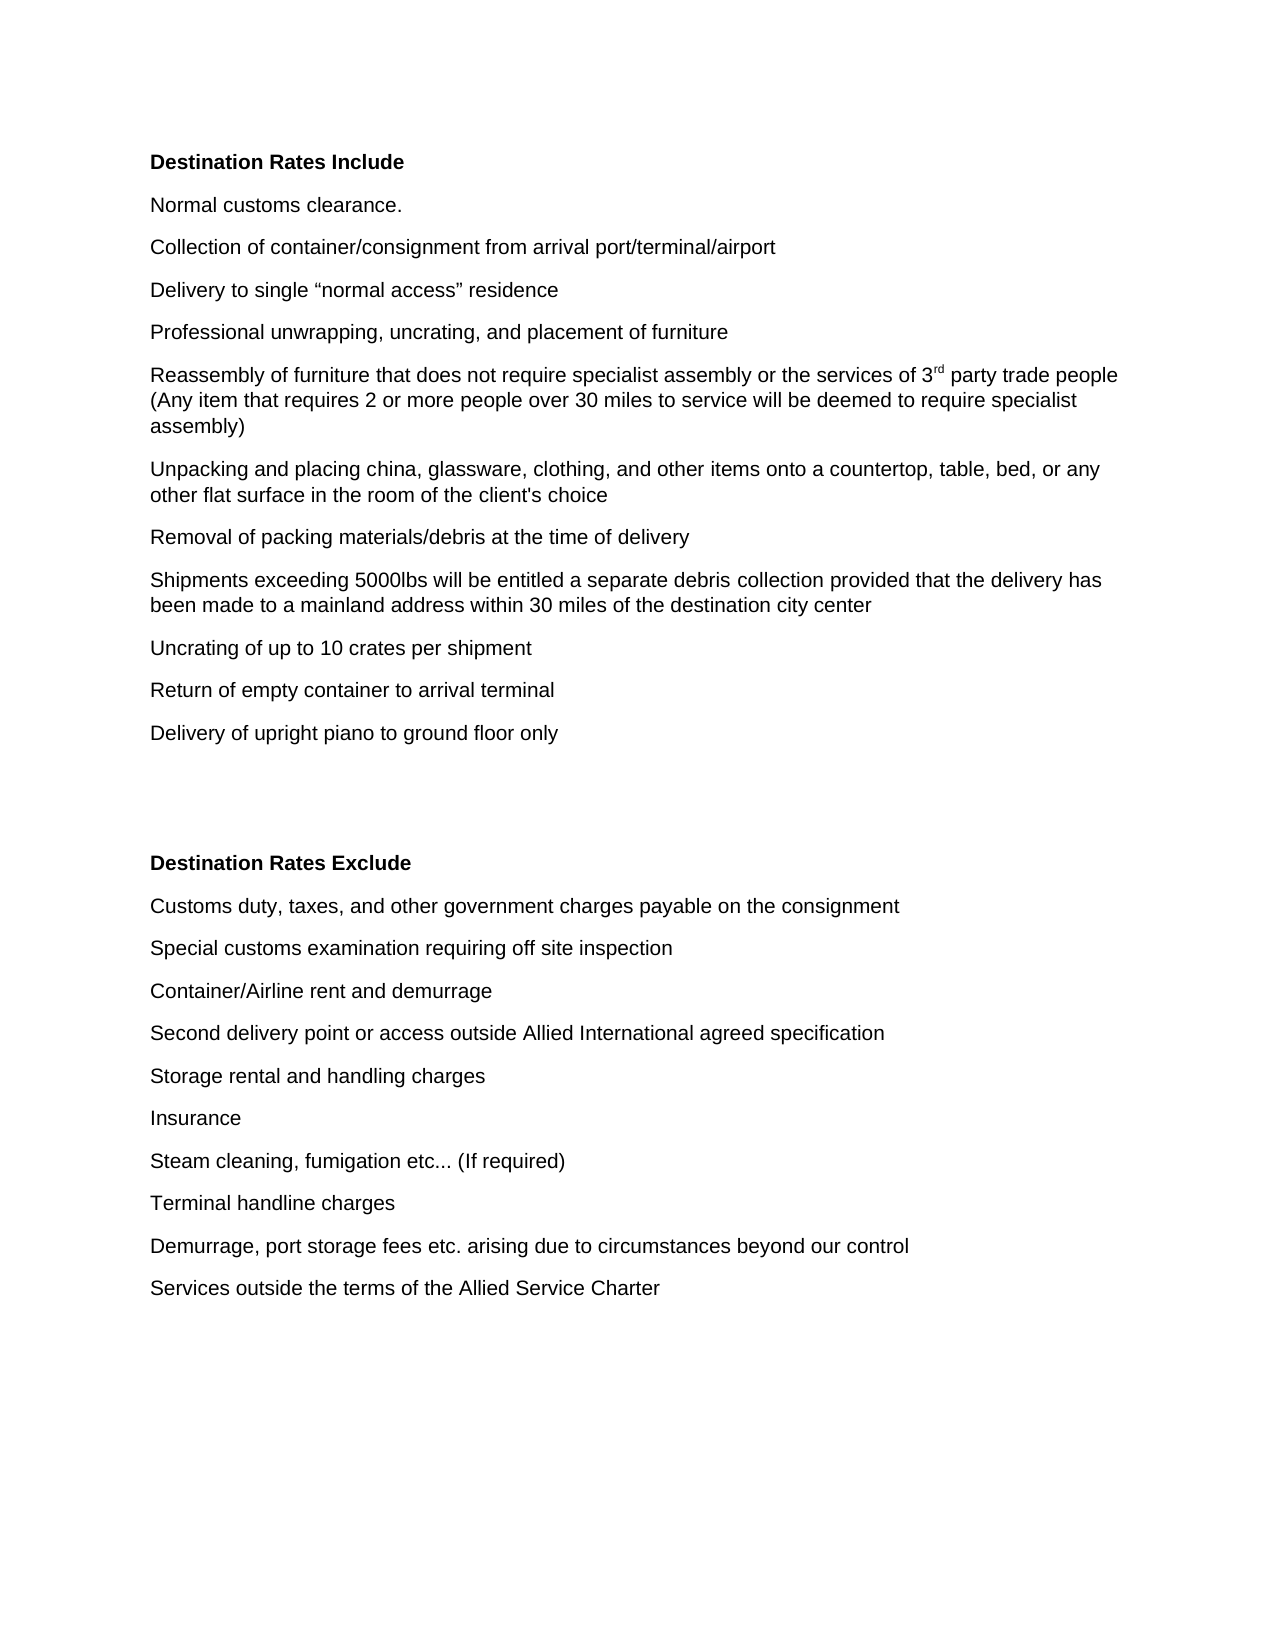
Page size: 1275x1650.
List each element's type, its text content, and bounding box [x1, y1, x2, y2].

text Special customs examination requiring off site inspection [150, 936, 1125, 960]
text Normal customs clearance. [150, 192, 1125, 216]
text Services outside the terms of the Allied Service Charter [150, 1276, 1125, 1300]
text Uncrating of up to 10 crates per shipment [150, 636, 1125, 660]
text Delivery of upright piano to ground floor only [150, 721, 1125, 745]
text Return of empty container to arrival terminal [150, 678, 1125, 702]
text Unpacking and placing china, glassware, clothing, and other items onto a countertop, table, bed, or any other flat surface in the room of the client's choice [150, 457, 1125, 506]
text Removal of packing materials/debris at the time of delivery [150, 525, 1125, 549]
text Steam cleaning, fumigation etc... (If required) [150, 1148, 1125, 1172]
text Container/Airline rent and demurrage [150, 978, 1125, 1002]
text Destination Rates Exclude [150, 851, 1125, 875]
text Delivery to single “normal access” residence [150, 277, 1125, 301]
text Shipments exceeding 5000lbs will be entitled a separate debris collection provided that the delivery has been made to a mainland address within 30 miles of the destination city center [150, 567, 1125, 617]
text Storage rental and handling charges [150, 1063, 1125, 1087]
text Destination Rates Include [150, 150, 1125, 174]
text Demurrage, port storage fees etc. arising due to circumstances beyond our control [150, 1233, 1125, 1257]
text Collection of container/consignment from arrival port/terminal/airport [150, 235, 1125, 259]
text Terminal handline charges [150, 1191, 1125, 1215]
text Reassembly of furniture that does not require specialist assembly or the services of 3rd party trade people (Any item that requires 2 or more people over 30 miles to service will be deemed to require specialist assembly) [150, 362, 1125, 438]
text Insurance [150, 1106, 1125, 1130]
text Second delivery point or access outside Allied International agreed specification [150, 1021, 1125, 1045]
text Customs duty, taxes, and other government charges payable on the consignment [150, 893, 1125, 917]
text Professional unwrapping, uncrating, and placement of furniture [150, 320, 1125, 344]
